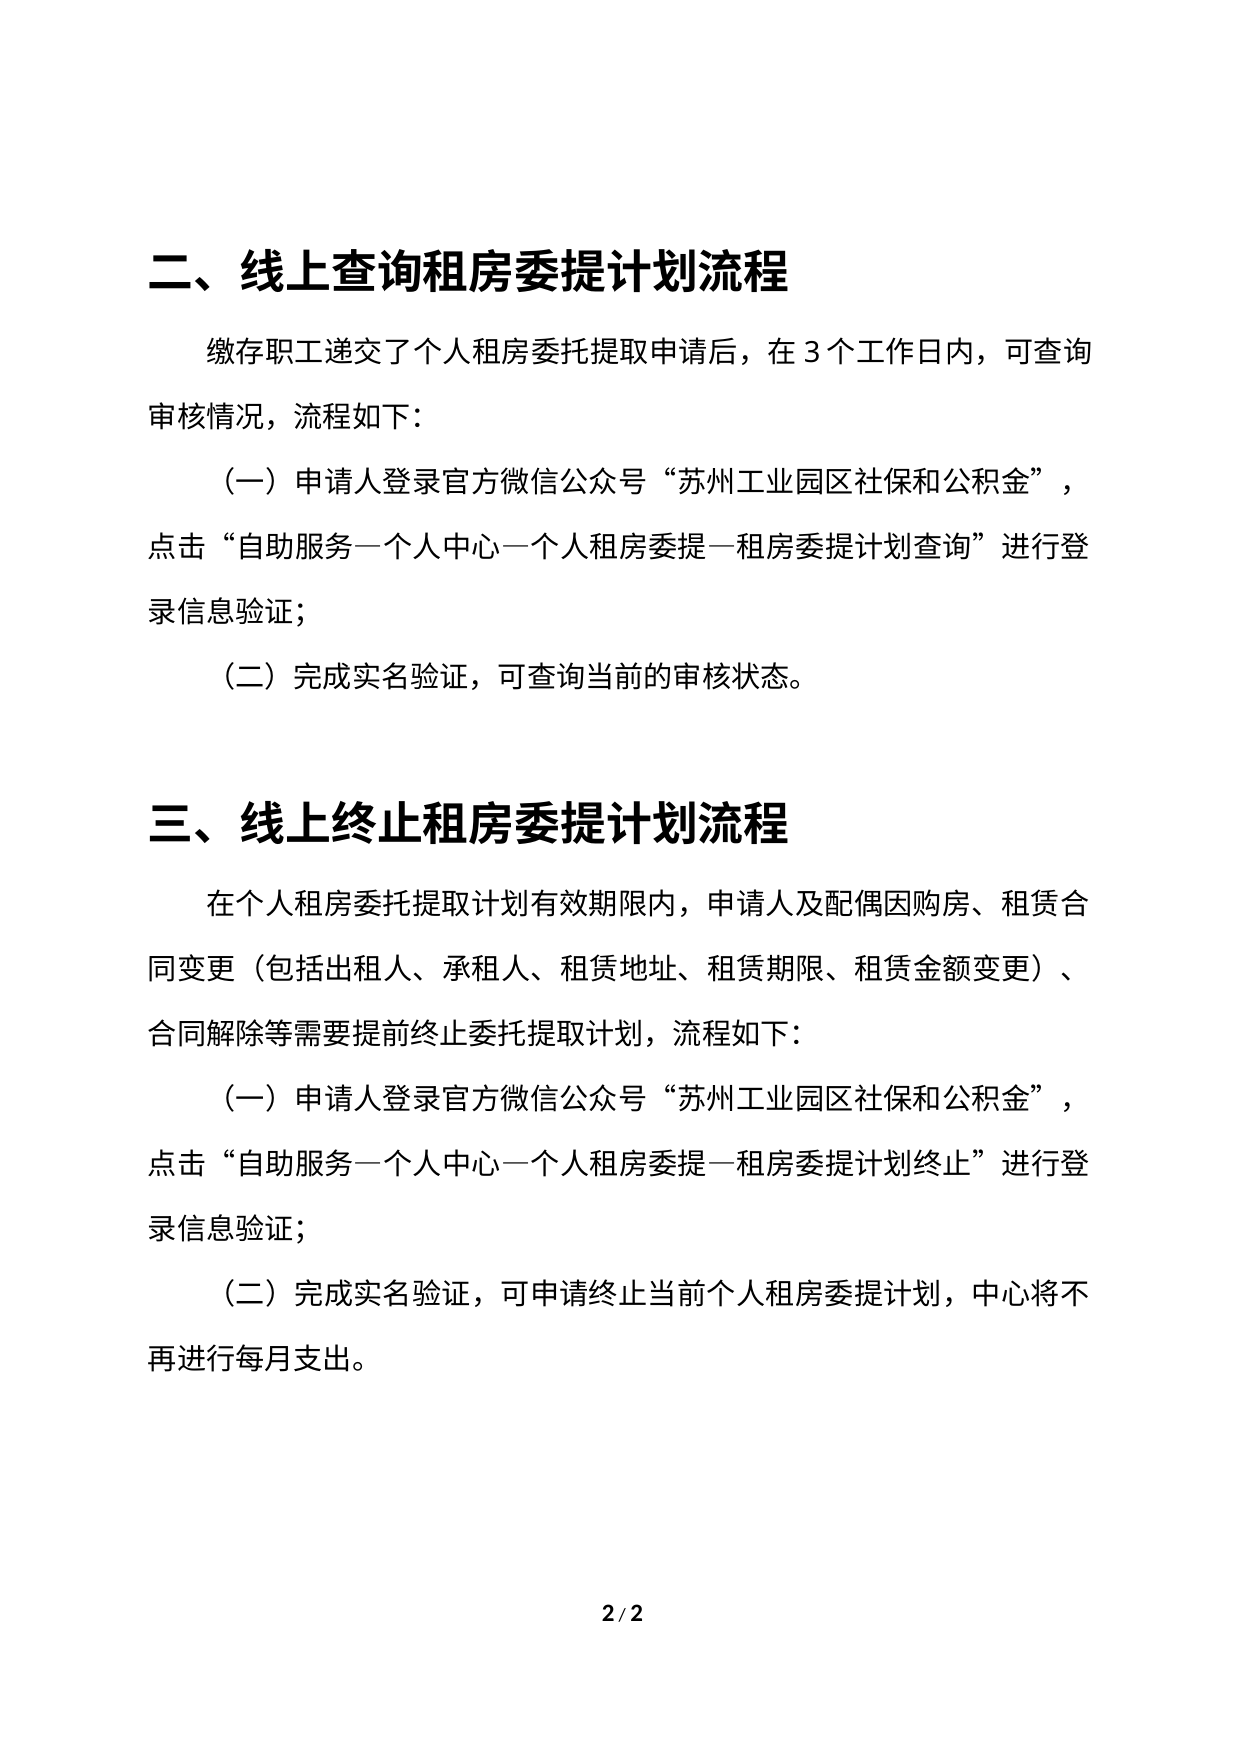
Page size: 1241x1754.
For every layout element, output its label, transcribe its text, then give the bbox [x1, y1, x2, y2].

text （二）完成实名验证，可查询当前的审核状态。 [148, 642, 1092, 707]
text （一）申请人登录官方微信公众号“苏州工业园区社保和公积金”，点击“自助服务—个人中心—个人租房委提—租房委提计划终止”进行登录信息验证； [148, 1064, 1092, 1259]
text 缴存职工递交了个人租房委托提取申请后，在3个工作日内，可查询审核情况，流程如下： [148, 317, 1092, 447]
text 在个人租房委托提取计划有效期限内，申请人及配偶因购房、租赁合同变更（包括出租人、承租人、租赁地址、租赁期限、租赁金额变更）、合同解除等需要提前终止委托提取计划，流程如下： [148, 869, 1092, 1064]
text 三、线上终止租房委提计划流程 [148, 772, 1092, 869]
text 二、线上查询租房委提计划流程 [148, 219, 1092, 317]
text （二）完成实名验证，可申请终止当前个人租房委提计划，中心将不再进行每月支出。 [148, 1259, 1092, 1389]
text （一）申请人登录官方微信公众号“苏州工业园区社保和公积金”，点击“自助服务—个人中心—个人租房委提—租房委提计划查询”进行登录信息验证； [148, 447, 1092, 642]
